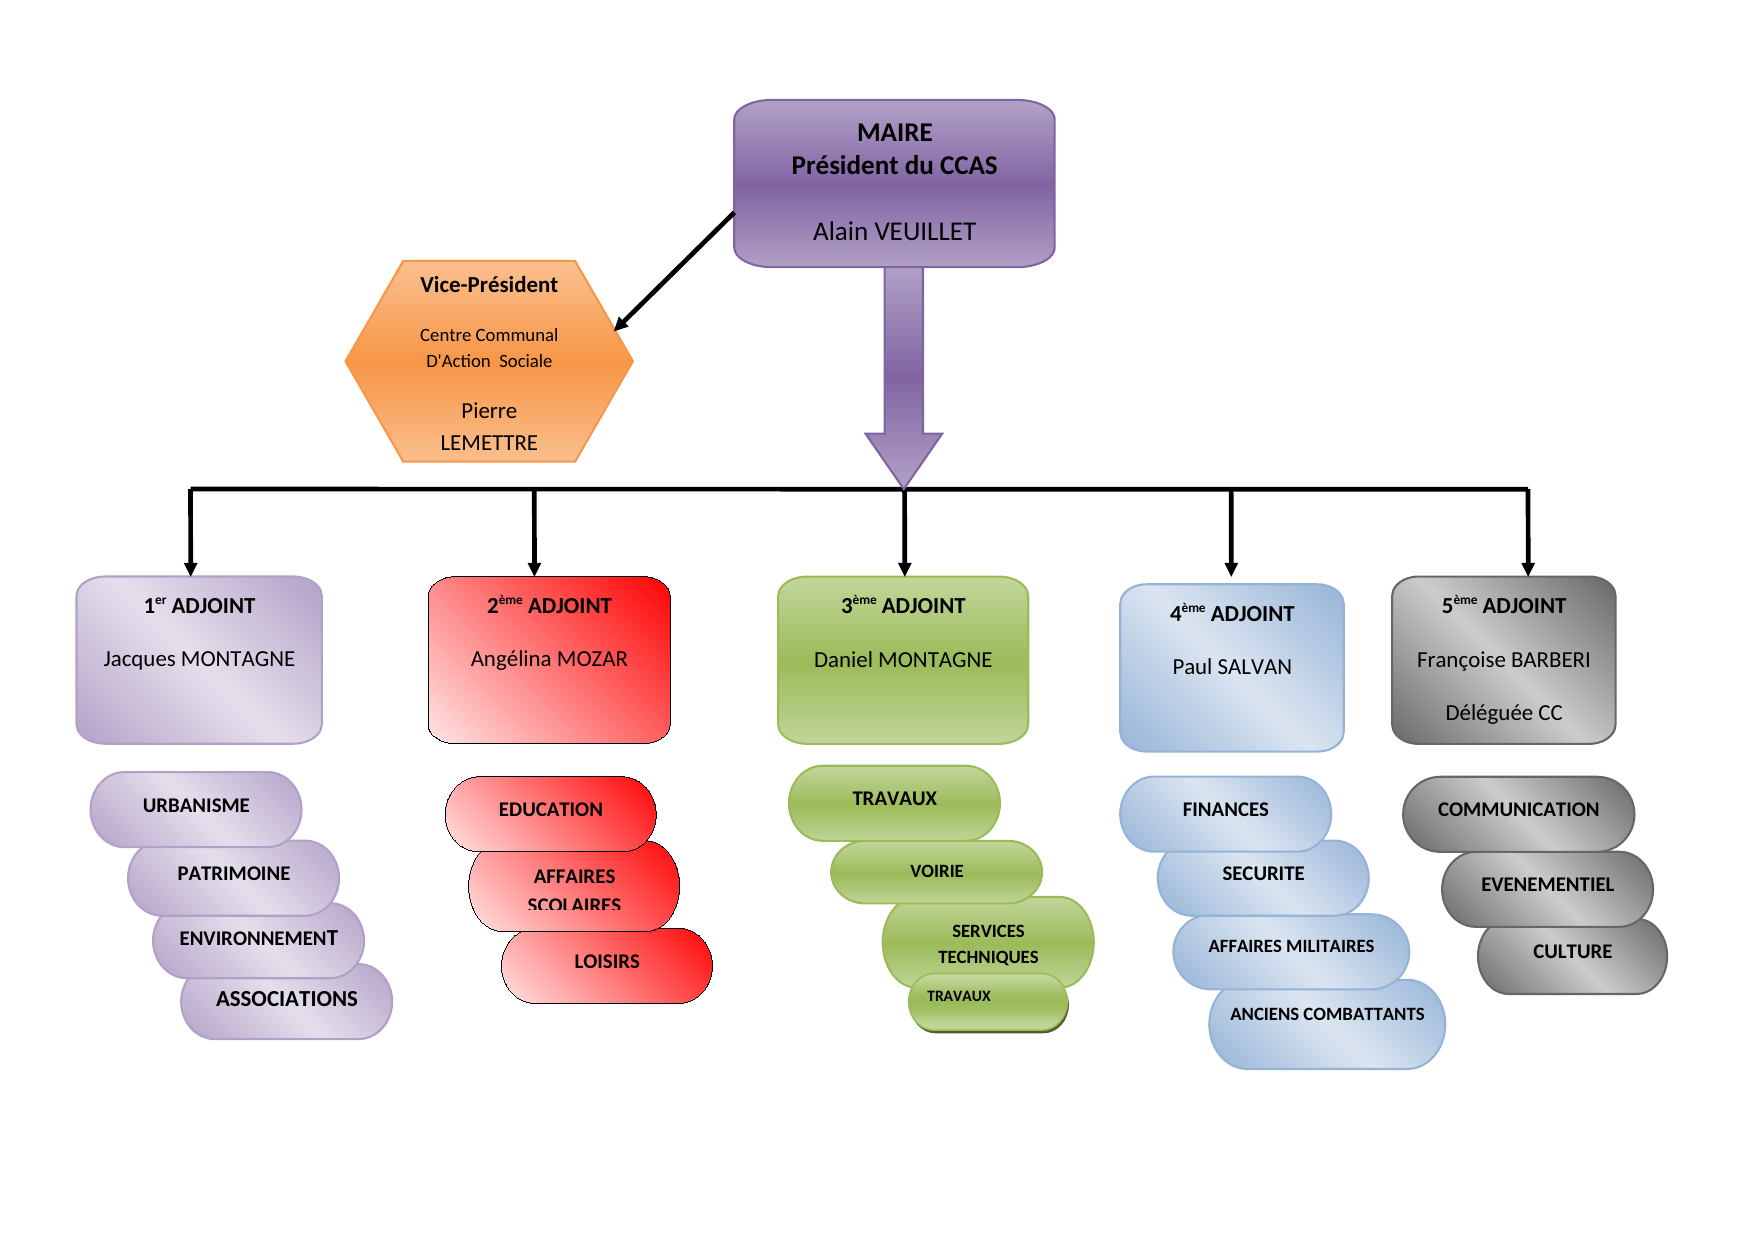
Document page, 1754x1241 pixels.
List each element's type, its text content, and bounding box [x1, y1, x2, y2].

text LOISIRS [907, 572, 1526, 600]
text LOISIRS [536, 572, 903, 600]
text LOISIRS [193, 572, 533, 600]
